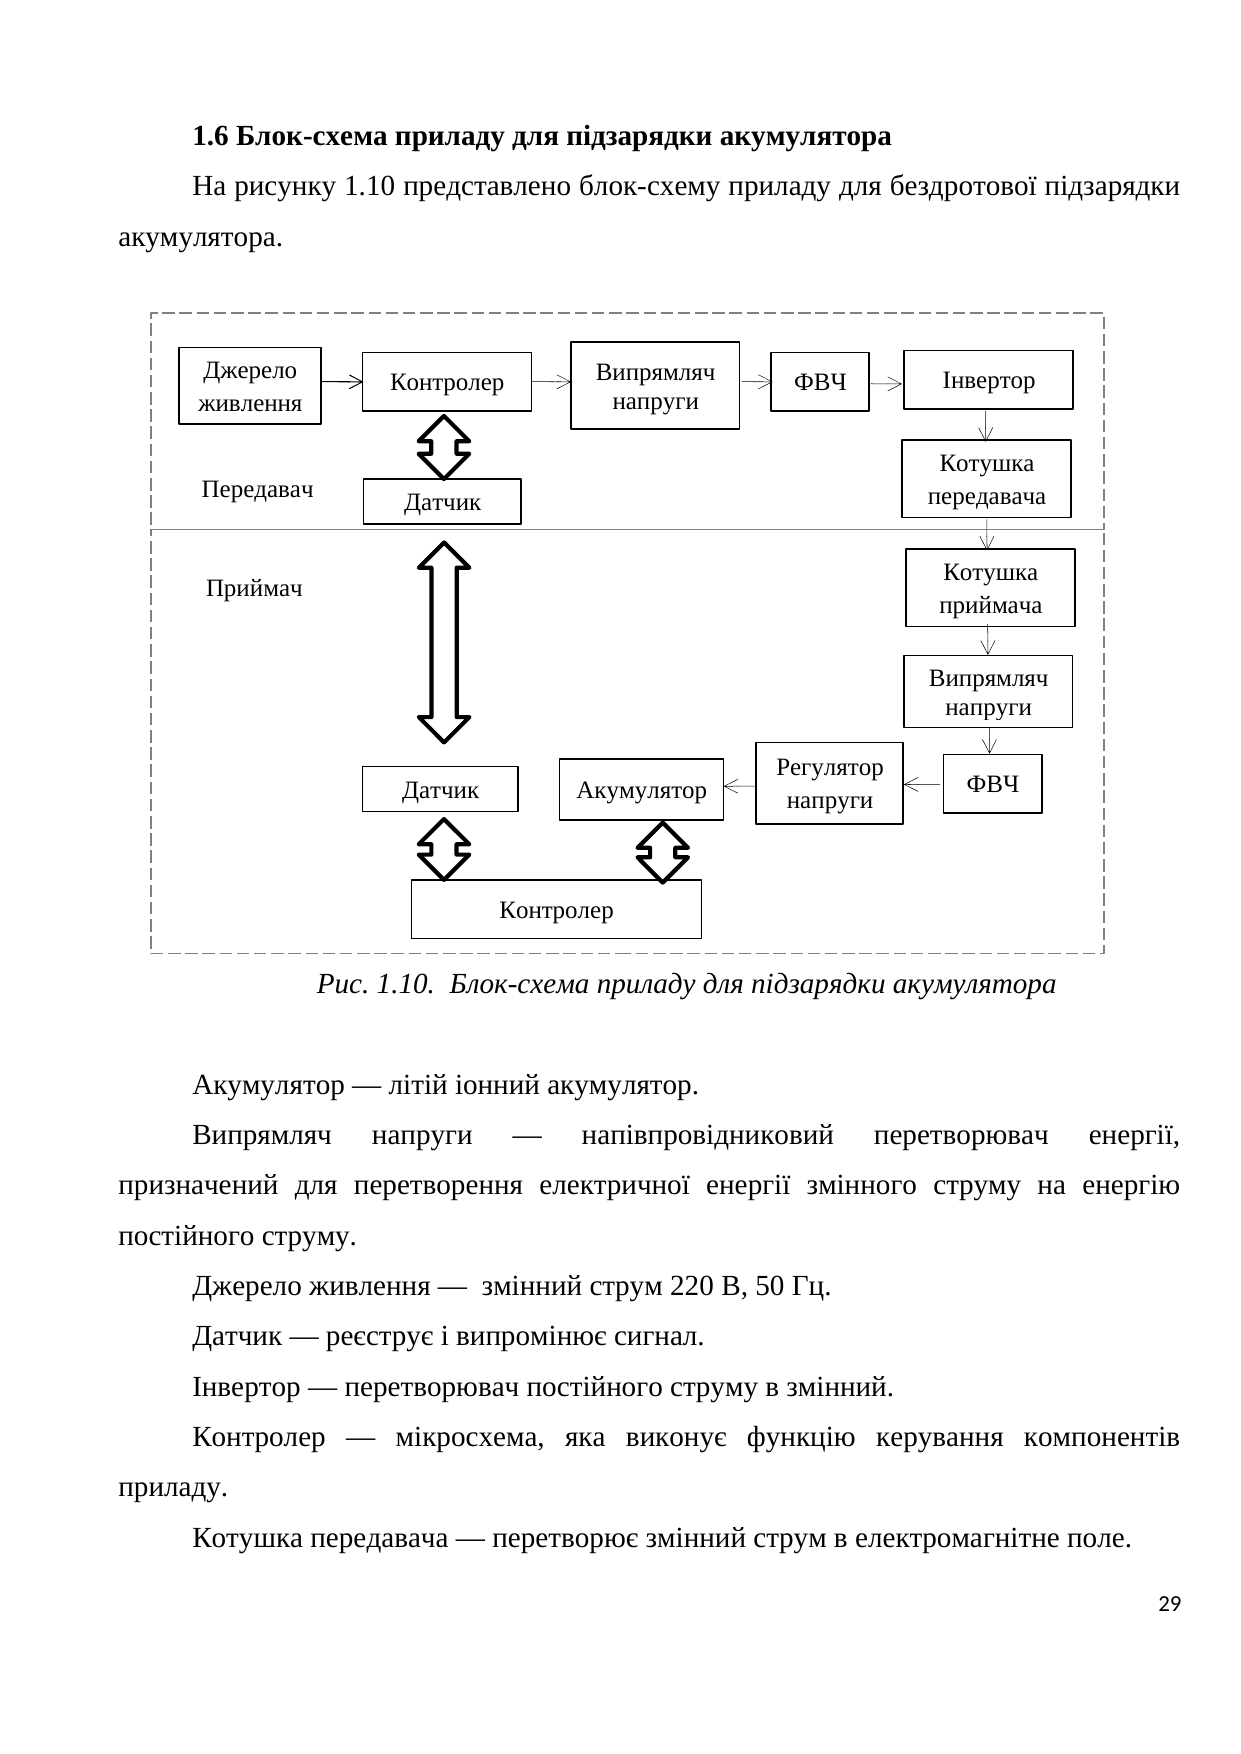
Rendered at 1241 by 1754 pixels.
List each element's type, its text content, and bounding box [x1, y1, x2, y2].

text Випрямляч напруги — напівпровідниковий перетворювач енергії, призначений для перетворення електричної енергії змінного струму на енергію постійного струму. [118, 1117, 1181, 1251]
text Датчик — реєструє і випромінює сигнал. [118, 1318, 1181, 1352]
text Рис. 1.10. Блок-схема приладу для підзарядки акумулятора [118, 966, 1181, 1000]
text Джерело живлення — змінний струм 220 В, 50 Гц. [118, 1268, 1181, 1302]
text Акумулятор — літій іонний акумулятор. [118, 1067, 1181, 1100]
text Інвертор — перетворювач постійного струму в змінний. [118, 1369, 1181, 1402]
text Котушка передавача — перетворює змінний струм в електромагнітне поле. [118, 1520, 1181, 1553]
text 1.6 Блок-схема приладу для підзарядки акумулятора [118, 118, 1181, 152]
text Контролер — мікросхема, яка виконує функцію керування компонентів приладу. [118, 1419, 1181, 1503]
text На рисунку 1.10 представлено блок-схему приладу для бездротової підзарядки акумулятора. [118, 168, 1181, 252]
